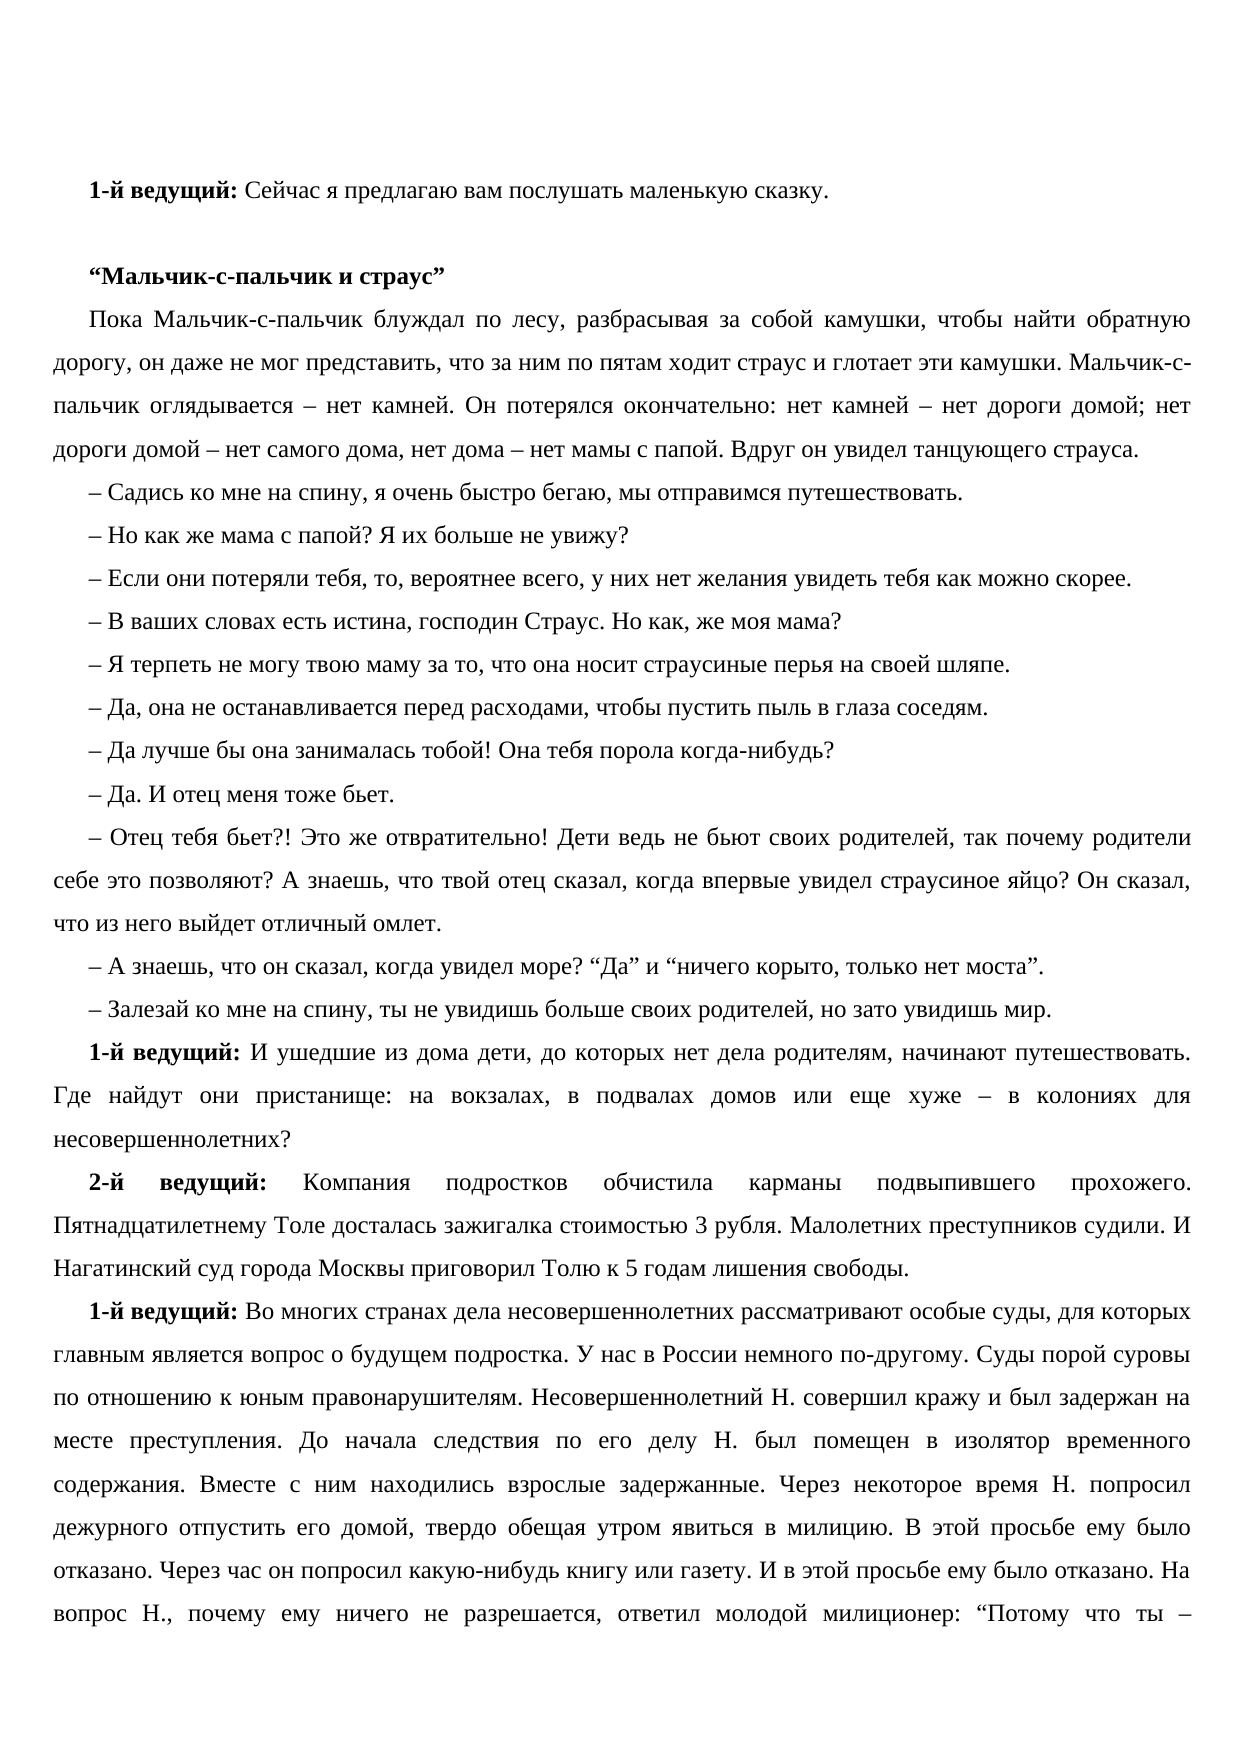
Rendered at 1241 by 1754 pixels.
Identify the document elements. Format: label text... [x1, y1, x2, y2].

text Пока Мальчик-с-пальчик блуждал по лесу, разбрасывая за собой камушки, чтобы найти обратную дорогу, он даже не мог представить, что за ним по пятам ходит страус и глотает эти камушки. Мальчик-с-пальчик оглядывается – нет камней. Он потерялся окончательно: нет камней – нет дороги домой; нет дороги домой – нет самого дома, нет дома – нет мамы с папой. Вдруг он увидел танцующего страуса. [53, 304, 1192, 462]
text – Да, она не останавливается перед расходами, чтобы пустить пыль в глаза соседям. [53, 692, 1192, 721]
text – Да лучше бы она занималась тобой! Она тебя порола когда-нибудь? [53, 736, 1192, 764]
text – Но как же мама с папой? Я их больше не увижу? [53, 520, 1192, 549]
text – Садись ко мне на спину, я очень быстро бегаю, мы отправимся путешествовать. [53, 477, 1192, 506]
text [53, 1296, 1192, 1627]
text 1-й ведущий: Сейчас я предлагаю вам послушать маленькую сказку. [53, 175, 1192, 204]
text “Мальчик-с-пальчик и страус” [53, 261, 1192, 290]
text – Да. И отец меня тоже бьет. [53, 779, 1192, 807]
text 2-й ведущий: Компания подростков обчистила карманы подвыпившего прохожего. Пятнадцатилетнему Толе досталась зажигалка стоимостью 3 рубля. Малолетних преступников судили. И Нагатинский суд города Москвы приговорил Толю к 5 годам лишения свободы. [53, 1167, 1192, 1282]
text – Залезай ко мне на спину, ты не увидишь больше своих родителей, но зато увидишь мир. [53, 994, 1192, 1023]
text – Я терпеть не могу твою маму за то, что она носит страусиные перья на своей шляпе. [53, 649, 1192, 678]
text 1-й ведущий: И ушедшие из дома дети, до которых нет дела родителям, начинают путешествовать. Где найдут они пристанище: на вокзалах, в подвалах домов или еще хуже – в колониях для несовершеннолетних? [53, 1037, 1192, 1152]
text – В ваших словах есть истина, господин Страус. Но как, же моя мама? [53, 606, 1192, 635]
text – Отец тебя бьет?! Это же отвратительно! Дети ведь не бьют своих родителей, так почему родители себе это позволяют? А знаешь, что твой отец сказал, когда впервые увидел страусиное яйцо? Он сказал, что из него выйдет отличный омлет. [53, 822, 1192, 937]
text – Если они потеряли тебя, то, вероятнее всего, у них нет желания увидеть тебя как можно скорее. [53, 563, 1192, 592]
text – А знаешь, что он сказал, когда увидел море? “Да” и “ничего корыто, только нет моста”. [53, 951, 1192, 980]
